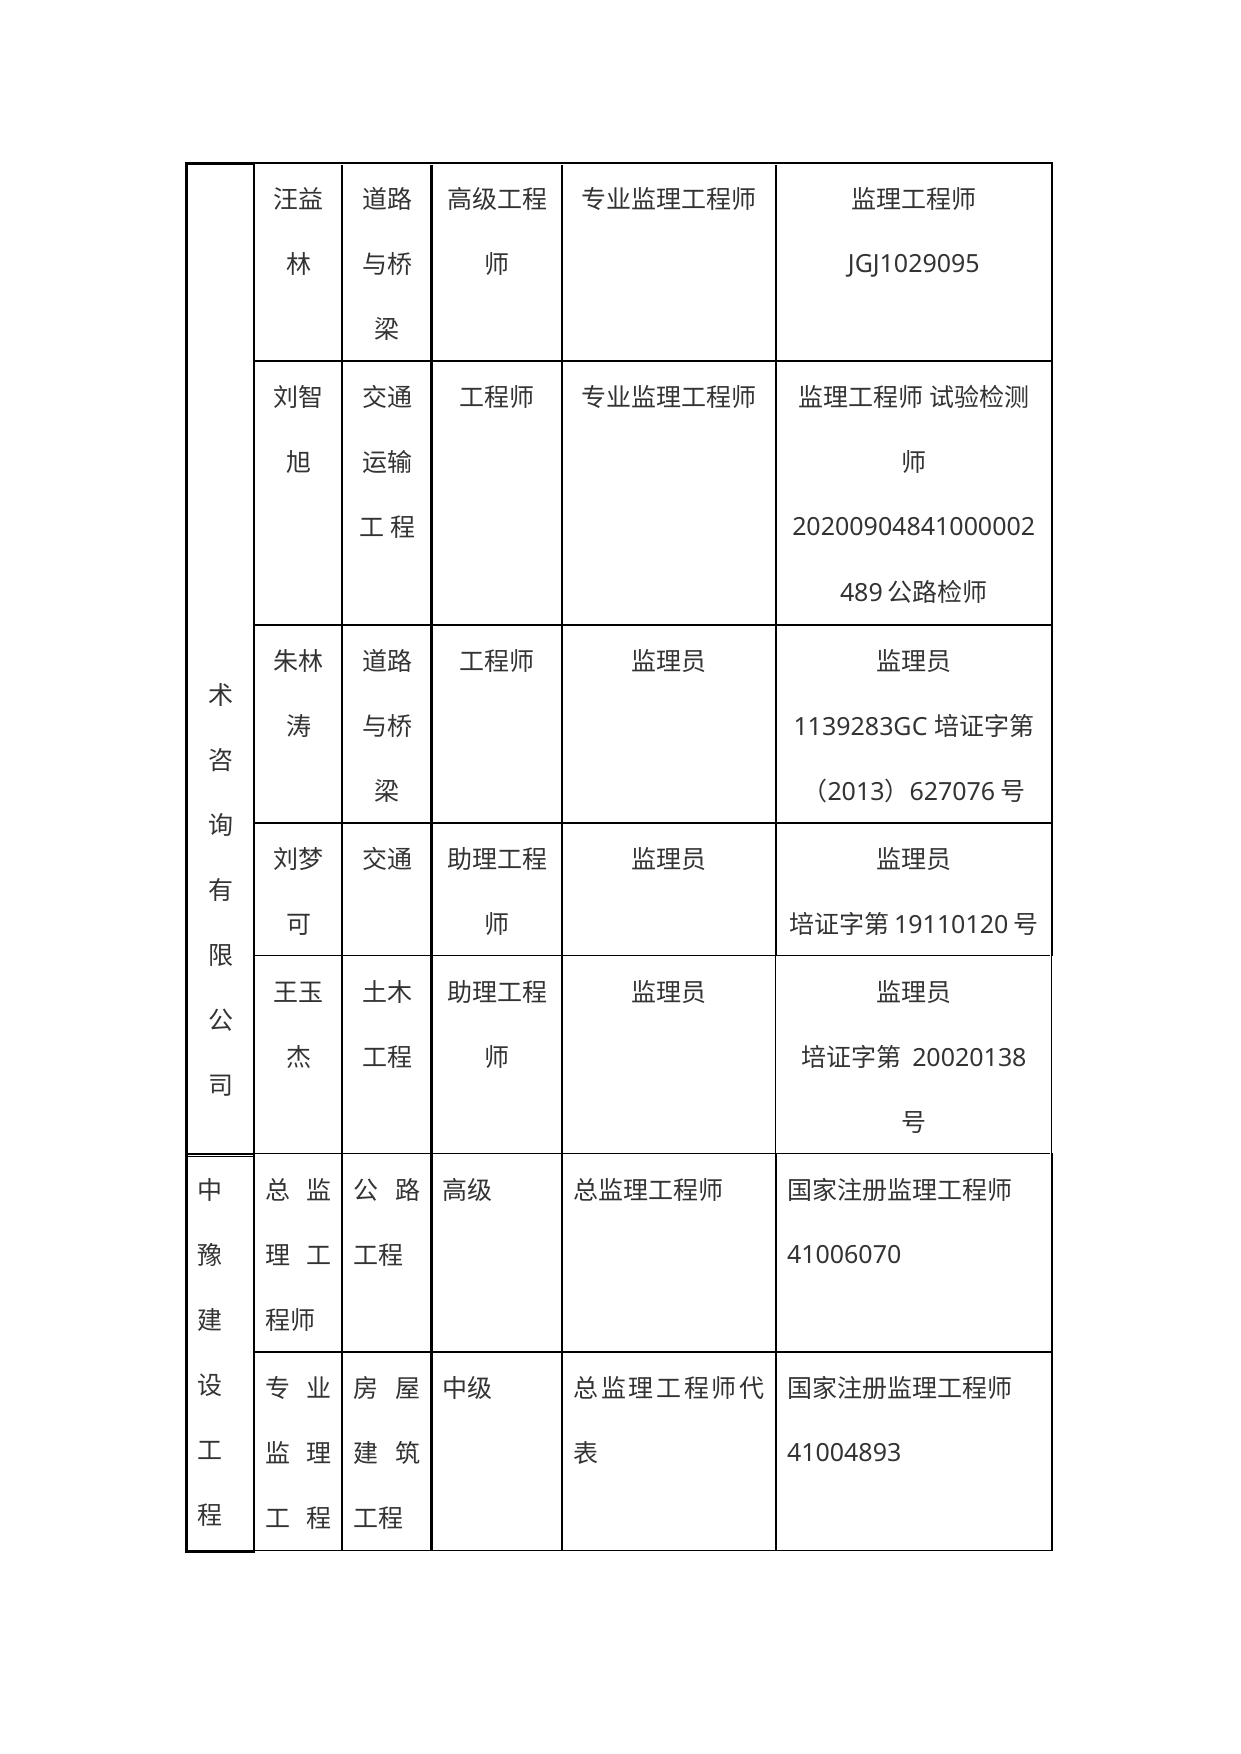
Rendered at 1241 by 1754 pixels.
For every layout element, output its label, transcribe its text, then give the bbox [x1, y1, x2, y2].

table_cell 监理工程师 试验检测师 20200904841000002489公路检师 [777, 362, 1051, 623]
table_cell 助理工程师 [433, 824, 561, 955]
table_cell 公路工程 [343, 1154, 430, 1351]
table_cell 高级 [433, 1154, 561, 1351]
table_cell 交通运输工 程 [343, 362, 430, 623]
table_cell 汪益林 [255, 164, 342, 360]
table_cell 监理员 1139283GC 培证字第（2013）627076号 [777, 626, 1051, 822]
table_cell 中豫建设工程咨询有限公司 [188, 1157, 253, 1549]
table_cell 道路与桥梁 [342, 164, 431, 360]
table_cell 土木工程 [343, 956, 430, 1153]
table_cell 朱林涛 [255, 626, 341, 822]
table_cell 工程师 [433, 362, 561, 623]
table_cell 监理员 培证字第19110120号 [777, 824, 1051, 955]
table_cell 高级工程师 [431, 164, 562, 360]
table_cell 交通 [343, 824, 430, 955]
table_cell 专业监理工程师 [563, 362, 775, 623]
table_cell 助理工程师 [433, 956, 561, 1153]
table_cell 监理员 [563, 956, 775, 1153]
table_cell 国家注册监理工程师 41004893 [777, 1353, 1051, 1549]
table_cell 总监理工程师 [255, 1154, 341, 1351]
table_cell 国家注册监理工程师 41006070 [777, 1153, 1051, 1351]
table_cell 刘梦可 [255, 824, 341, 955]
table_cell 房屋建筑 工程 [343, 1353, 430, 1549]
table_cell 王玉杰 [255, 956, 341, 1153]
table_cell 工程师 [433, 626, 561, 822]
table_cell 专业监理工程师 [255, 1353, 341, 1549]
table_cell 中级 [433, 1353, 561, 1549]
table_cell 专业监理工程师 [562, 164, 776, 360]
table_cell 监理员 [563, 626, 775, 822]
table_cell 刘智旭 [255, 362, 341, 623]
table_cell 道路与桥 梁 [343, 626, 430, 822]
table_cell 监理员 培证字第 20020138 号 [776, 955, 1051, 1153]
table_cell 监理员 [563, 824, 775, 955]
table_cell 总监理工程师 [563, 1154, 775, 1351]
table_cell 总监理工程师代表 [563, 1353, 775, 1549]
table_cell 监理工程师 JGJ1029095 [776, 164, 1051, 360]
